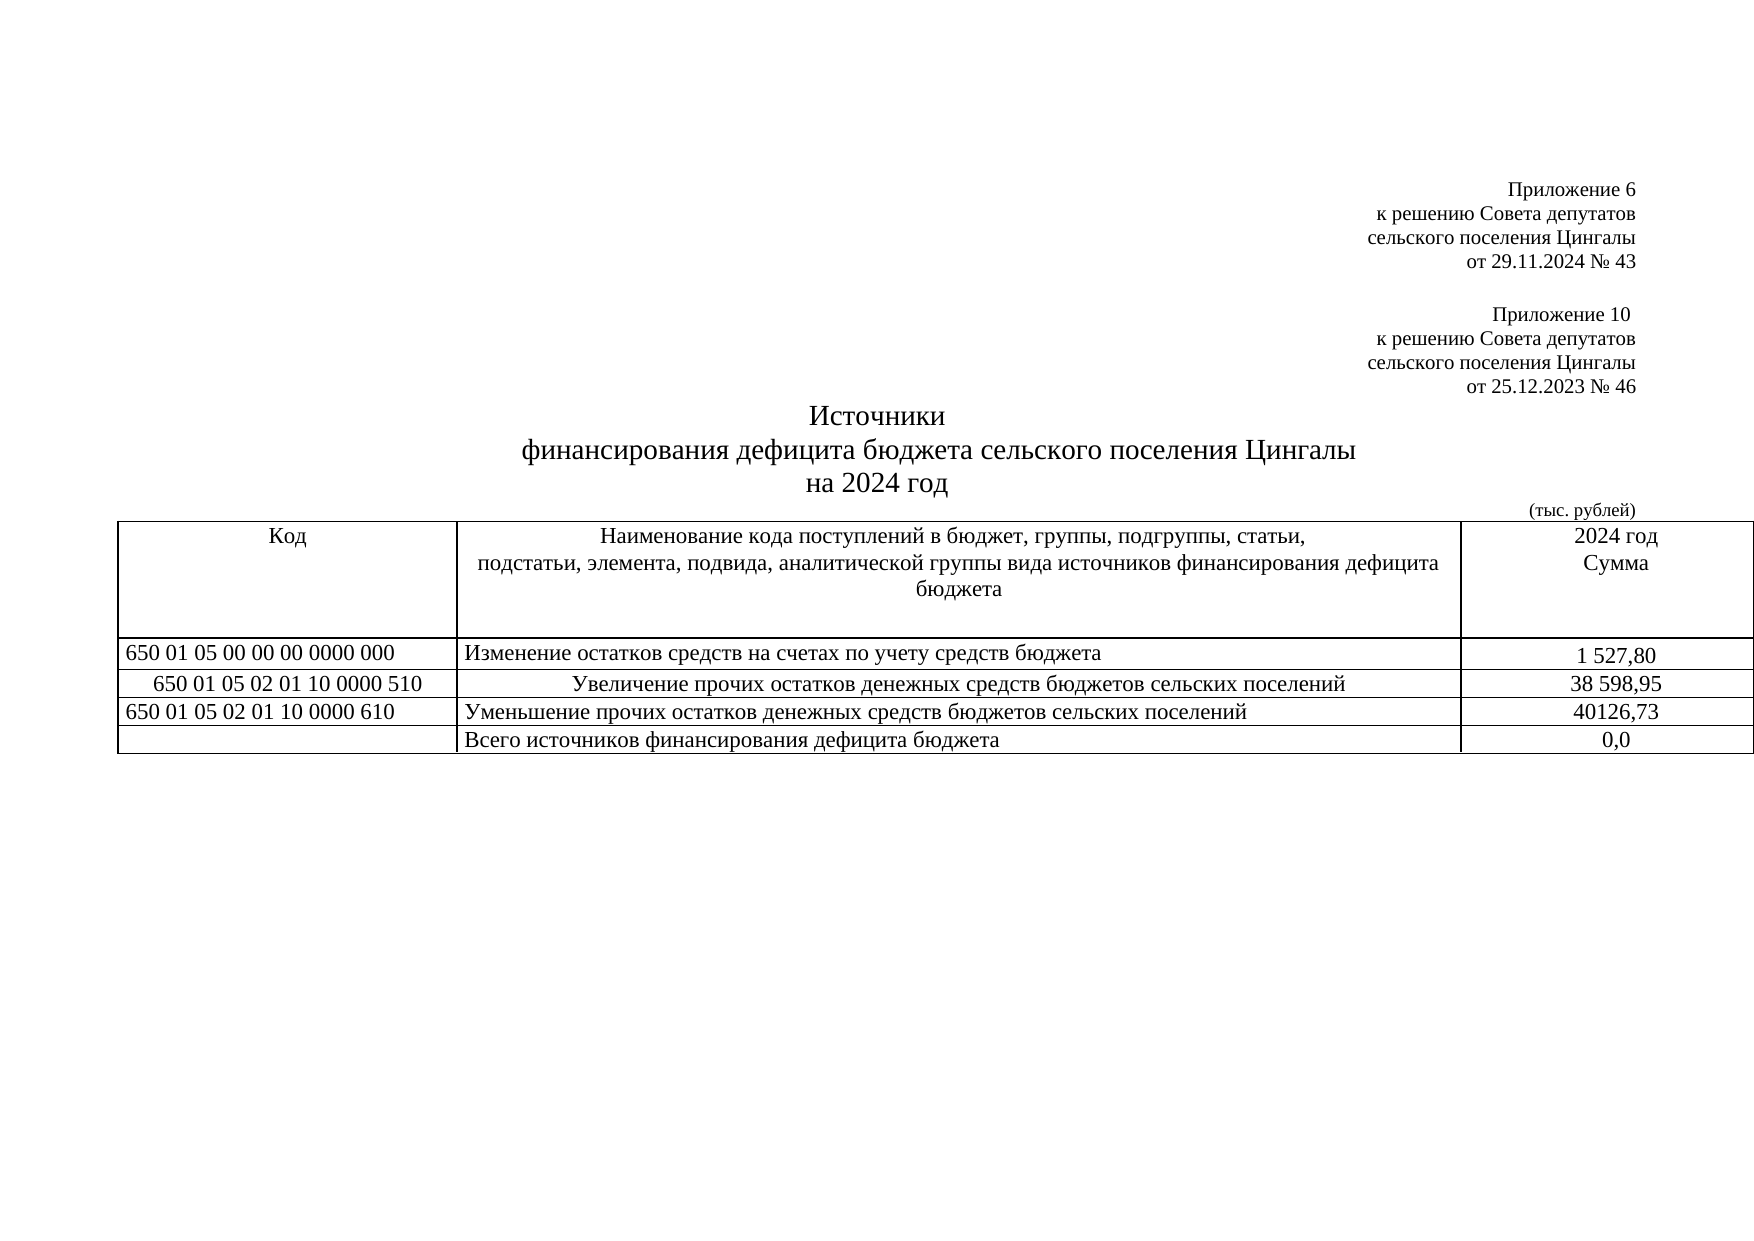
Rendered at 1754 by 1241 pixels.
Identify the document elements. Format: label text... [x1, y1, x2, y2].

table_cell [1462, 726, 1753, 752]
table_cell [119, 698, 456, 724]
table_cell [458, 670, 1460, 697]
text на 2024 год [118, 466, 1636, 499]
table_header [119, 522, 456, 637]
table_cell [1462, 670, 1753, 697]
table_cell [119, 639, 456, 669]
text Приложение 10 к решению Совета депутатов [1299, 302, 1636, 350]
text Приложение 6 [723, 177, 1636, 201]
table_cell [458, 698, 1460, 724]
text финансирования дефицита бюджета сельского поселения Цингалы [118, 432, 1636, 466]
text сельского поселения Цингалы от 25.12.2023 № 46 [1299, 350, 1636, 398]
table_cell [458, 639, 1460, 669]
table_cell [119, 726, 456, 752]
text к решению Совета депутатов [723, 201, 1636, 225]
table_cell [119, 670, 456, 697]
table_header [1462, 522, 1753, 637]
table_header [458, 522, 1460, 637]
text сельского поселения Цингалы [723, 225, 1636, 249]
text от 29.11.2024 № 43 [118, 249, 1636, 273]
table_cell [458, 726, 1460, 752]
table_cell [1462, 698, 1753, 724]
text Источники [118, 398, 1636, 432]
text (тыс. рублей) [118, 499, 1636, 521]
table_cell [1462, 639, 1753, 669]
